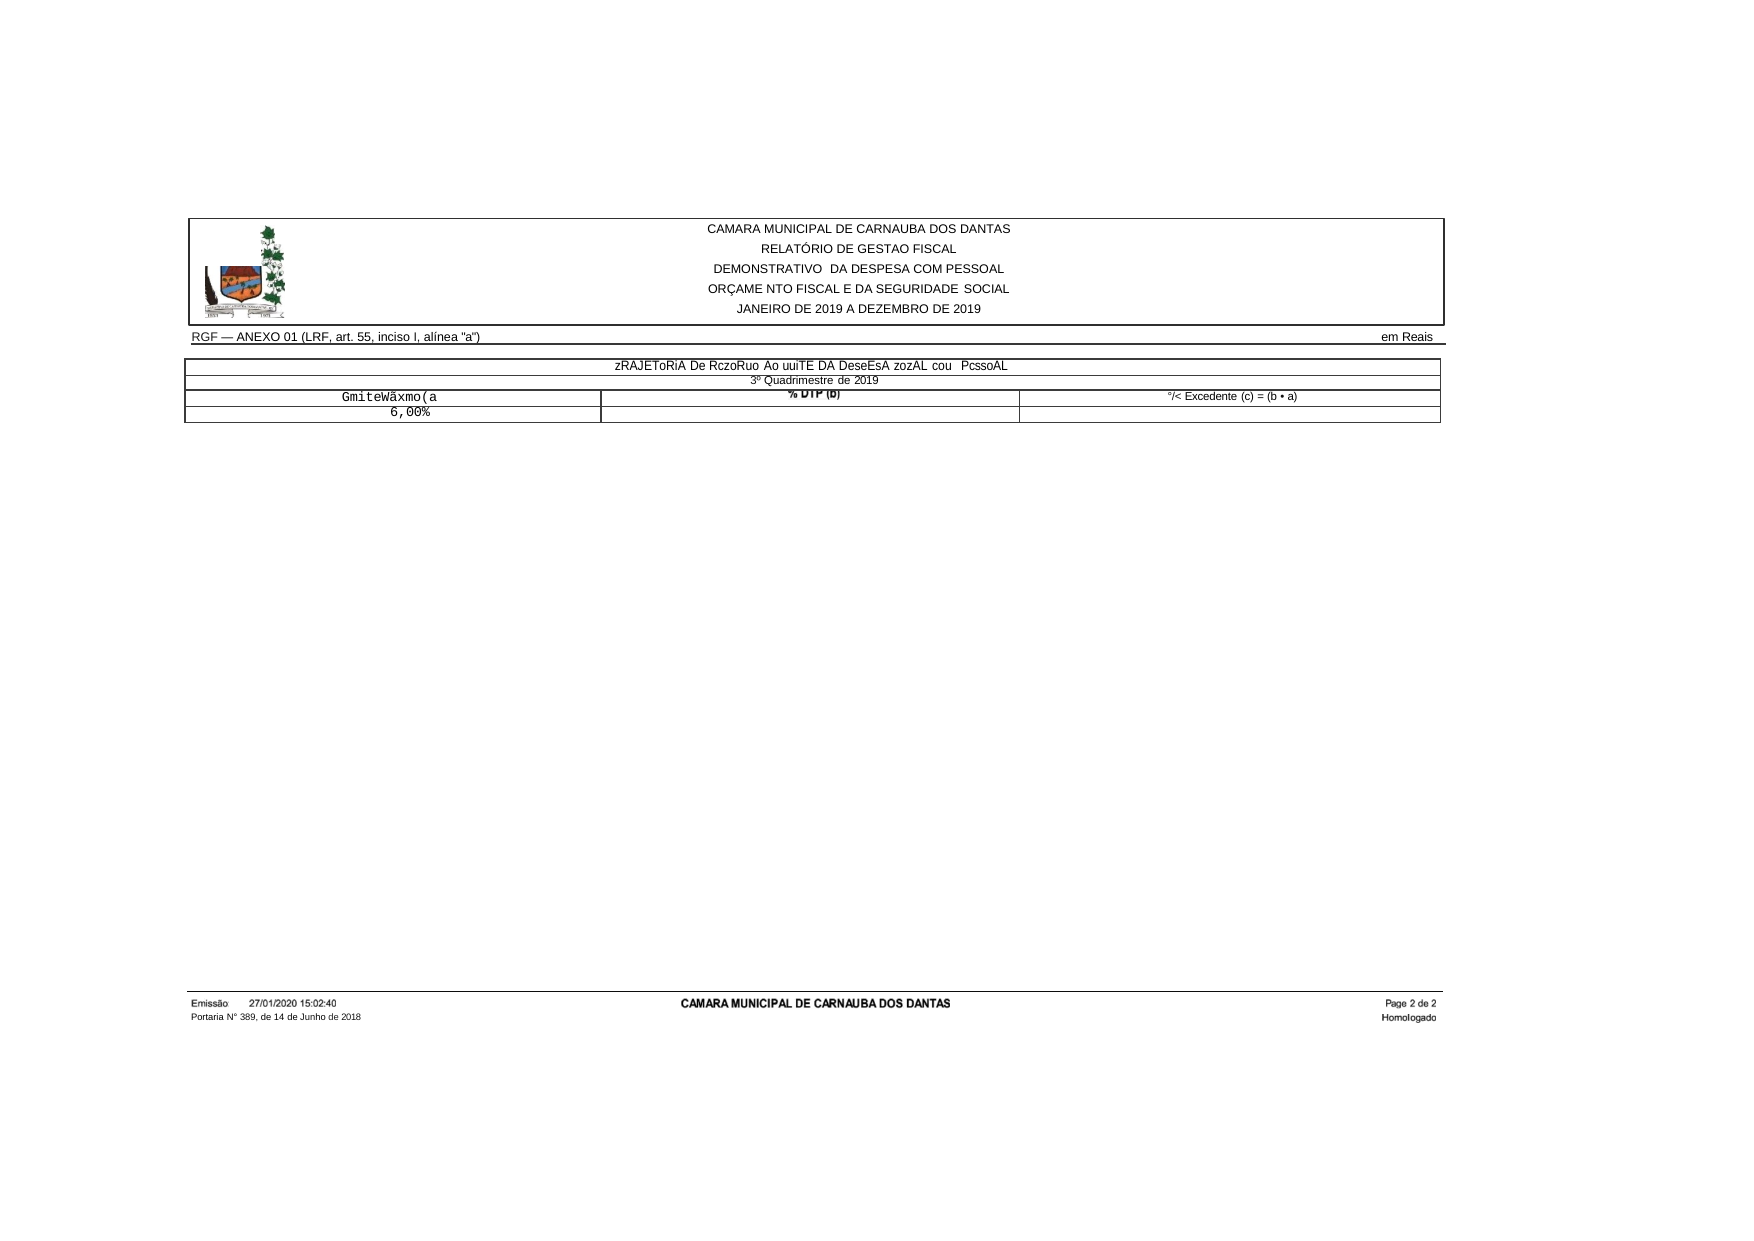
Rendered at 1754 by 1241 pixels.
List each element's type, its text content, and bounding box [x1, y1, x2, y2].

table_cell [1020, 407, 1440, 422]
picture [681, 998, 950, 1009]
picture [1382, 999, 1436, 1023]
picture [191, 998, 229, 1008]
table_cell [602, 407, 1019, 422]
text RGF — ANEXO 01 (LRF, art. 55, inciso I, alínea "a") em Reais [191, 329, 1503, 344]
picture [249, 999, 336, 1007]
table_cell GmiteWãxmo(a [186, 391, 600, 406]
table_cell 3º Quadrimestre de 2019 [186, 376, 1440, 389]
picture [788, 391, 840, 400]
table_cell [602, 391, 1019, 406]
table_header zRAJEToRiA De RczoRuo Ao uuiTE DA DeseEsA zozAL cou PcssoAL [186, 360, 1440, 374]
picture [205, 225, 285, 318]
table_cell 6,00% [186, 407, 600, 422]
table_cell °/< Excedente (c) = (b • a) [1020, 391, 1440, 406]
